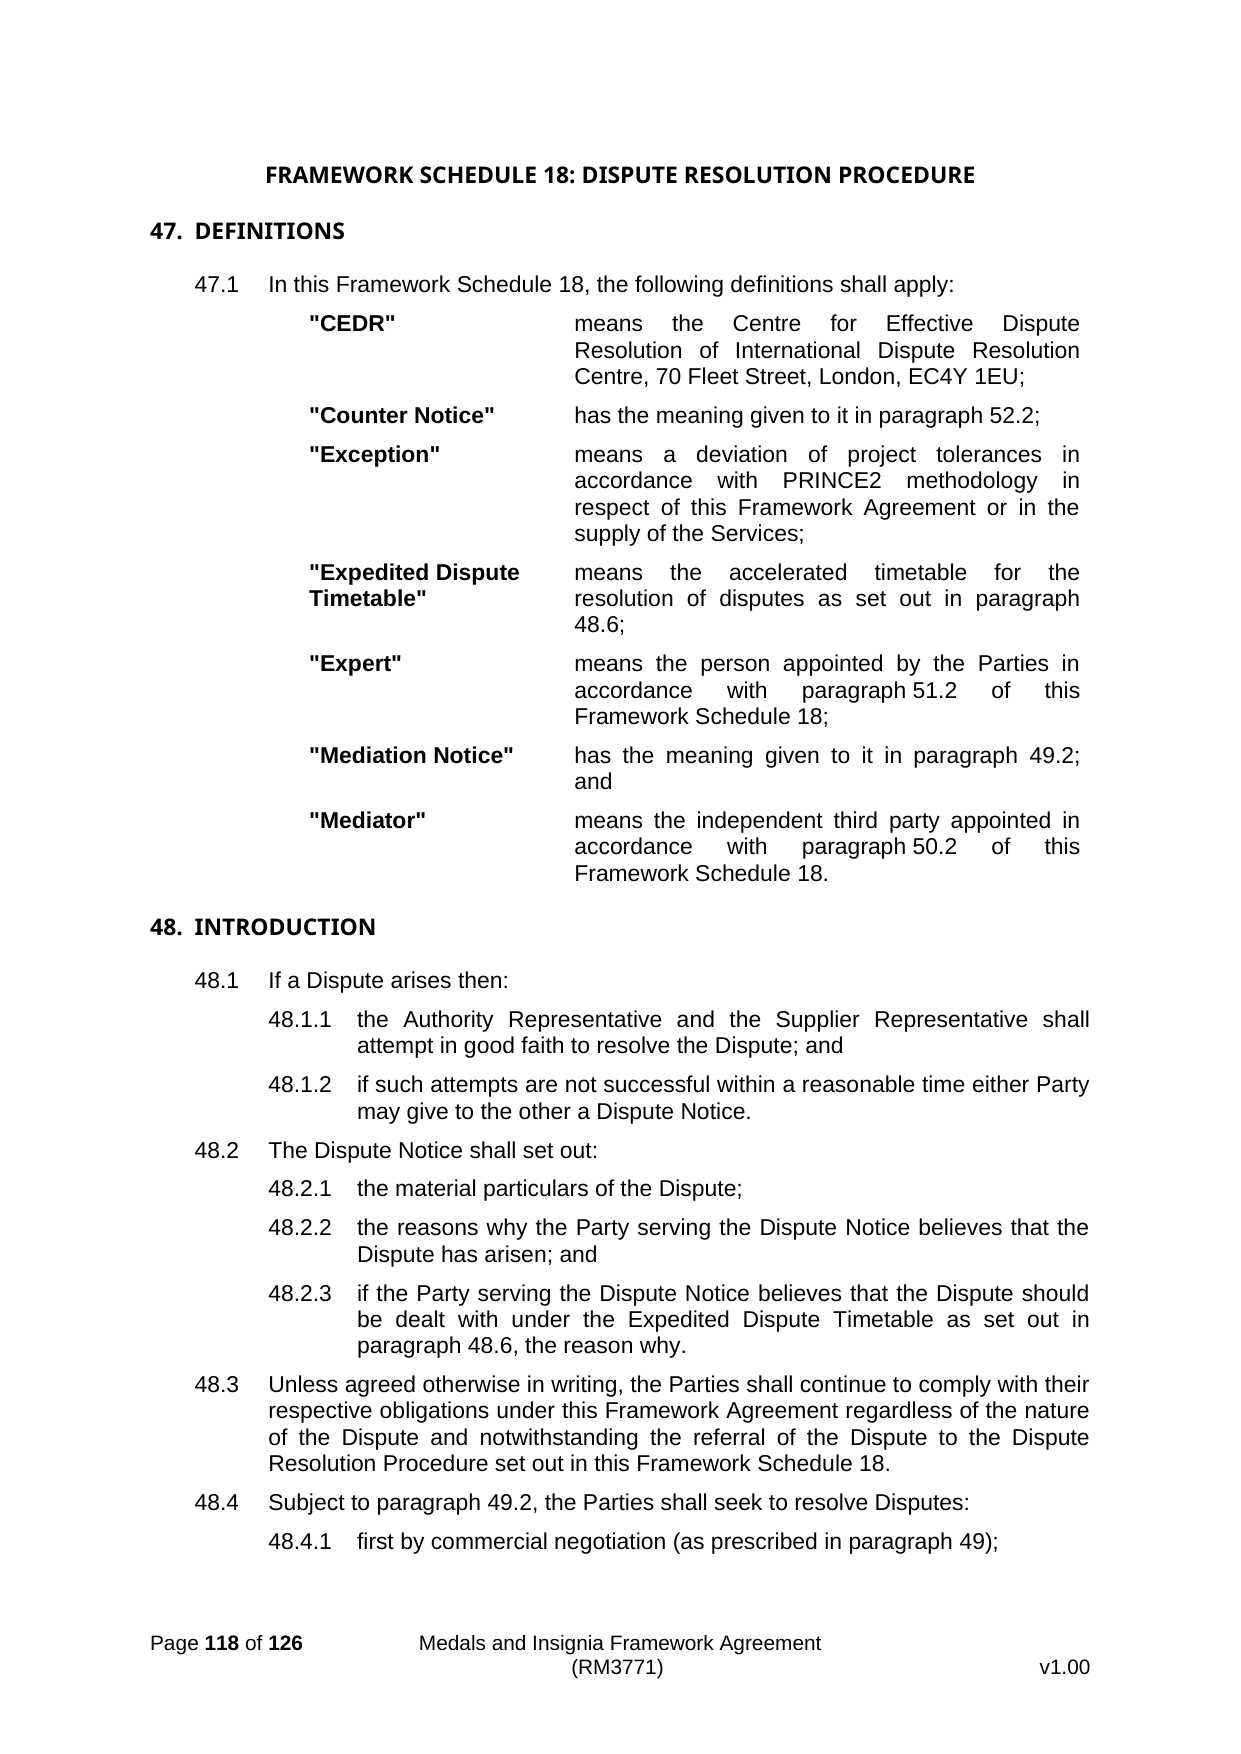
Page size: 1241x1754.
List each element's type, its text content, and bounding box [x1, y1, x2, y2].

table_cell "Counter Notice" [309, 402, 545, 441]
table_cell "Expedited Dispute Timetable" [309, 559, 545, 650]
list Subject to paragraph 3.2, the Parties shall seek to resolve Disputes: [194, 1489, 1090, 1515]
list The Dispute Notice shall set out: [194, 1137, 1090, 1163]
table_cell means the independent third party appointed in accordance with paragraph 4.2 of this Framework Schedule 18. [545, 807, 1091, 898]
table_cell "Mediator" [309, 807, 545, 898]
list If a Dispute arises then: [194, 967, 1090, 994]
list if such attempts are not successful within a reasonable time either Party may give to the other a Dispute Notice. [268, 1071, 1090, 1124]
table_header means the Centre for Effective Dispute Resolution of International Dispute Resolution Centre, 70 Fleet Street, London, EC4Y 1EU; [545, 310, 1091, 402]
list the Authority Representative and the Supplier Representative shall attempt in good faith to resolve the Dispute; and [268, 1006, 1090, 1059]
list first by commercial negotiation (as prescribed in paragraph 3); [268, 1528, 1090, 1554]
list the material particulars of the Dispute; [268, 1175, 1090, 1202]
table_cell means the person appointed by the Parties in accordance with paragraph 5.2 of this Framework Schedule 18; [545, 650, 1091, 742]
list if the Party serving the Dispute Notice believes that the Dispute should be dealt with under the Expedited Dispute Timetable as set out in paragraph 2.6, the reason why. [268, 1279, 1090, 1358]
list the reasons why the Party serving the Dispute Notice believes that the Dispute has arisen; and [268, 1214, 1090, 1267]
subtitle DEFINITIONS [150, 215, 1090, 246]
table_cell means a deviation of project tolerances in accordance with PRINCE2 methodology in respect of this Framework Agreement or in the supply of the Services; [545, 441, 1091, 559]
table_cell has the meaning given to it in paragraph 3.2; and [545, 742, 1091, 807]
title FRAMEWORK SCHEDULE 18: DISPUTE RESOLUTION PROCEDURE [150, 159, 1090, 190]
table_cell "Expert" [309, 650, 545, 742]
list Unless agreed otherwise in writing, the Parties shall continue to comply with their respective obligations under this Framework Agreement regardless of the nature of the Dispute and notwithstanding the referral of the Dispute to the Dispute Resolution Procedure set out in this Framework Schedule 18. [194, 1371, 1090, 1476]
subtitle INTRODUCTION [150, 911, 1090, 942]
table_header "CEDR" [309, 310, 545, 402]
table_cell means the accelerated timetable for the resolution of disputes as set out in paragraph 2.6; [545, 559, 1091, 650]
table_cell "Mediation Notice" [309, 742, 545, 807]
table_cell "Exception" [309, 441, 545, 559]
list In this Framework Schedule 18, the following definitions shall apply: [194, 271, 1090, 298]
table_cell has the meaning given to it in paragraph 6.2; [545, 402, 1091, 441]
